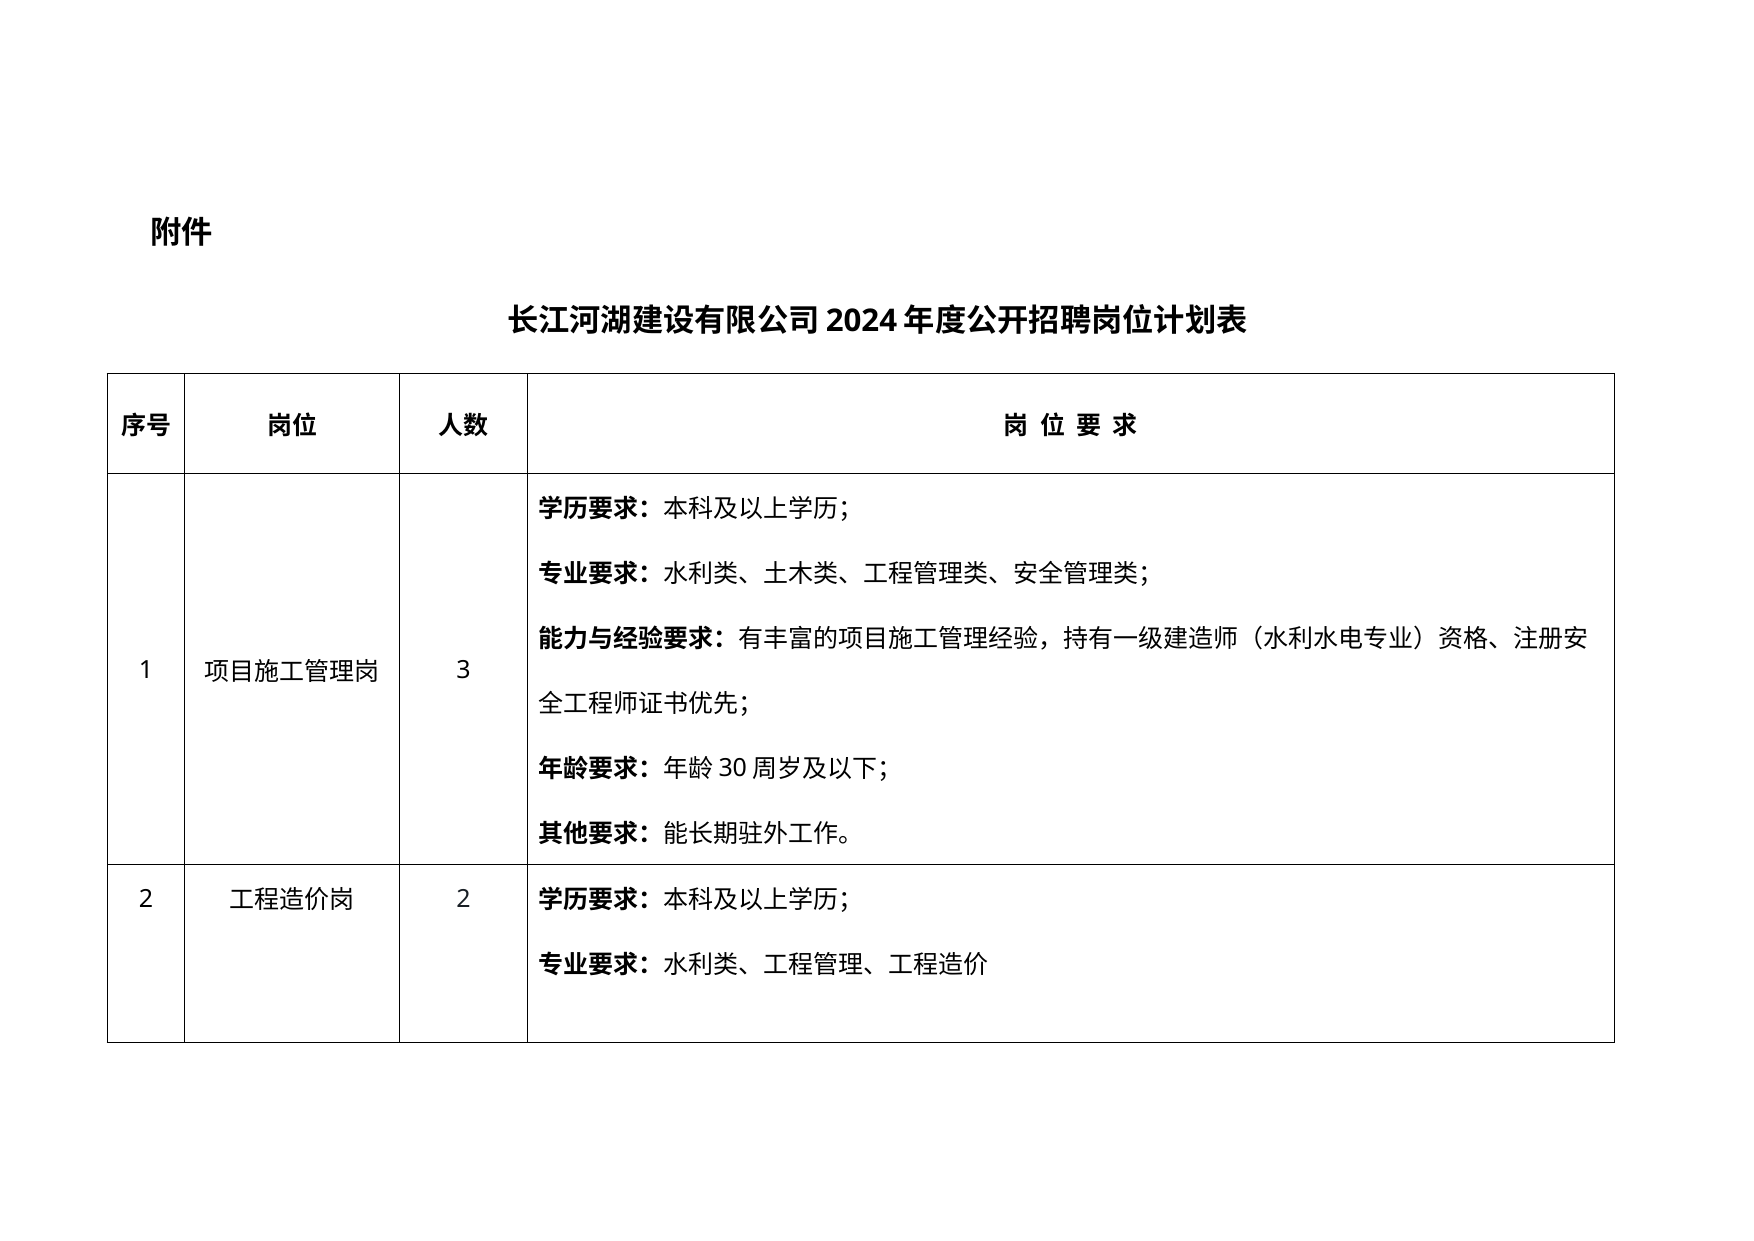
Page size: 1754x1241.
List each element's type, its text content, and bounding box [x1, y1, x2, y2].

table_cell 2 [108, 865, 184, 1042]
text 长江河湖建设有限公司2024年度公开招聘岗位计划表 [150, 285, 1604, 350]
table_cell 3 [400, 474, 527, 864]
text 附件 [150, 198, 1604, 263]
table_header 岗位 [185, 374, 399, 473]
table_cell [528, 865, 1614, 1042]
table_cell 工程造价岗 [185, 865, 399, 1042]
table_header 岗 位 要 求 [528, 374, 1614, 473]
table_header 序号 [108, 374, 184, 473]
table_cell 项目施工管理岗 [185, 474, 399, 864]
table_header 人数 [400, 374, 527, 473]
table_cell 1 [108, 474, 184, 864]
table_cell 2 [400, 865, 527, 1042]
table_cell 学历要求：本科及以上学历； 专业要求：水利类、土木类、工程管理类、安全管理类； 能力与经验要求：有丰富的项目施工管理经验，持有一级建造师（水利水电专业）资格、注册安全工程师证书优先； 年龄要求：年龄30周岁及以下； 其他要求：能长期驻外工作。 [528, 474, 1614, 864]
